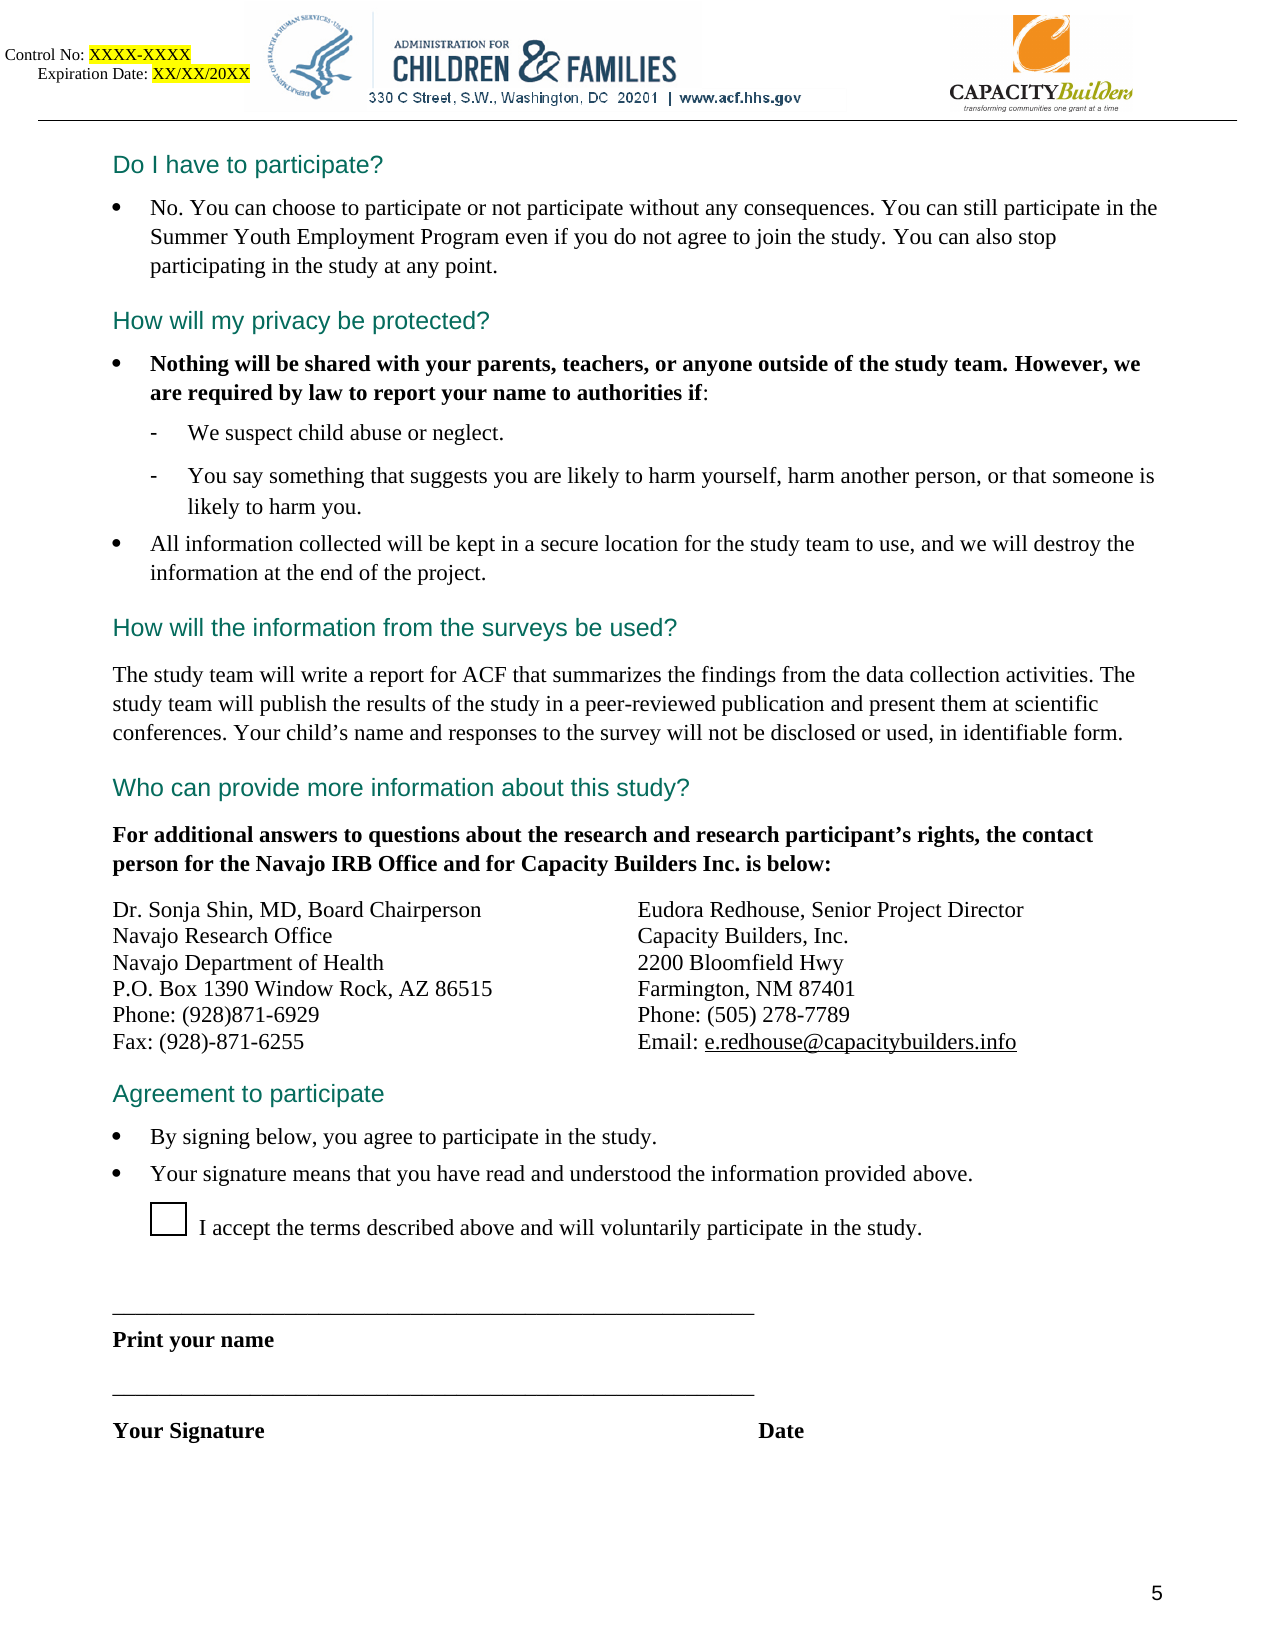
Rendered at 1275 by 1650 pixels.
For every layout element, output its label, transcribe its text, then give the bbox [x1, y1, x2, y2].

text For additional answers to questions about the research and research participant’s rights, the contact person for the Navajo IRB Office and for Capacity Builders Inc. is below: [112, 821, 1162, 877]
text Agreement to participate [112, 1079, 1162, 1108]
text Dr. Sonja Shin, MD, Board Chairperson Eudora Redhouse, Senior Project Director [112, 896, 1162, 922]
text Your Signature Date [112, 1417, 1162, 1444]
list No. You can choose to participate or not participate without any consequences. You can still participate in the Summer Youth Employment Program even if you do not agree to join the study. You can also stop participating in the study at any point. [112, 194, 1162, 278]
text I accept the terms described above and will voluntarily participate in the study. [150, 1202, 1171, 1241]
list All information collected will be kept in a secure location for the study team to use, and we will destroy the information at the end of the project. [112, 530, 1162, 585]
text Fax: (928)-871-6255 Email: e.redhouse@capacitybuilders.info [112, 1028, 1162, 1054]
list Nothing will be shared with your parents, teachers, or anyone outside of the study team. However, we are required by law to report your name to authorities if: [112, 350, 1162, 405]
list You say something that suggests you are likely to harm yourself, harm another person, or that someone is likely to harm you. [150, 459, 1162, 519]
text How will the information from the surveys be used? [112, 613, 1162, 642]
text P.O. Box 1390 Window Rock, AZ 86515 Farmington, NM 87401 [112, 975, 1162, 1001]
list By signing below, you agree to participate in the study. [112, 1123, 1162, 1149]
text ________________________________________________________ [112, 1372, 1162, 1398]
text Who can provide more information about this study? [112, 773, 1162, 802]
text How will my privacy be protected? [112, 306, 1162, 335]
text Navajo Department of Health 2200 Bloomfield Hwy [112, 949, 1162, 975]
text ________________________________________________________ [112, 1291, 1162, 1317]
text The study team will write a report for ACF that summarizes the findings from the data collection activities. The study team will publish the results of the study in a peer-reviewed publication and present them at scientific conferences. Your child’s name and responses to the survey will not be disclosed or used, in identifiable form. [112, 661, 1162, 746]
text Do I have to participate? [112, 150, 1162, 179]
text Print your name [112, 1326, 1162, 1352]
list Your signature means that you have read and understood the information provided above. [112, 1160, 1162, 1187]
text Navajo Research Office Capacity Builders, Inc. [112, 922, 1162, 949]
list We suspect child abuse or neglect. [150, 416, 1162, 447]
picture [950, 15, 1133, 112]
text Phone: (928)871-6929 Phone: (505) 278-7789 [112, 1001, 1162, 1028]
picture [243, 1, 847, 116]
